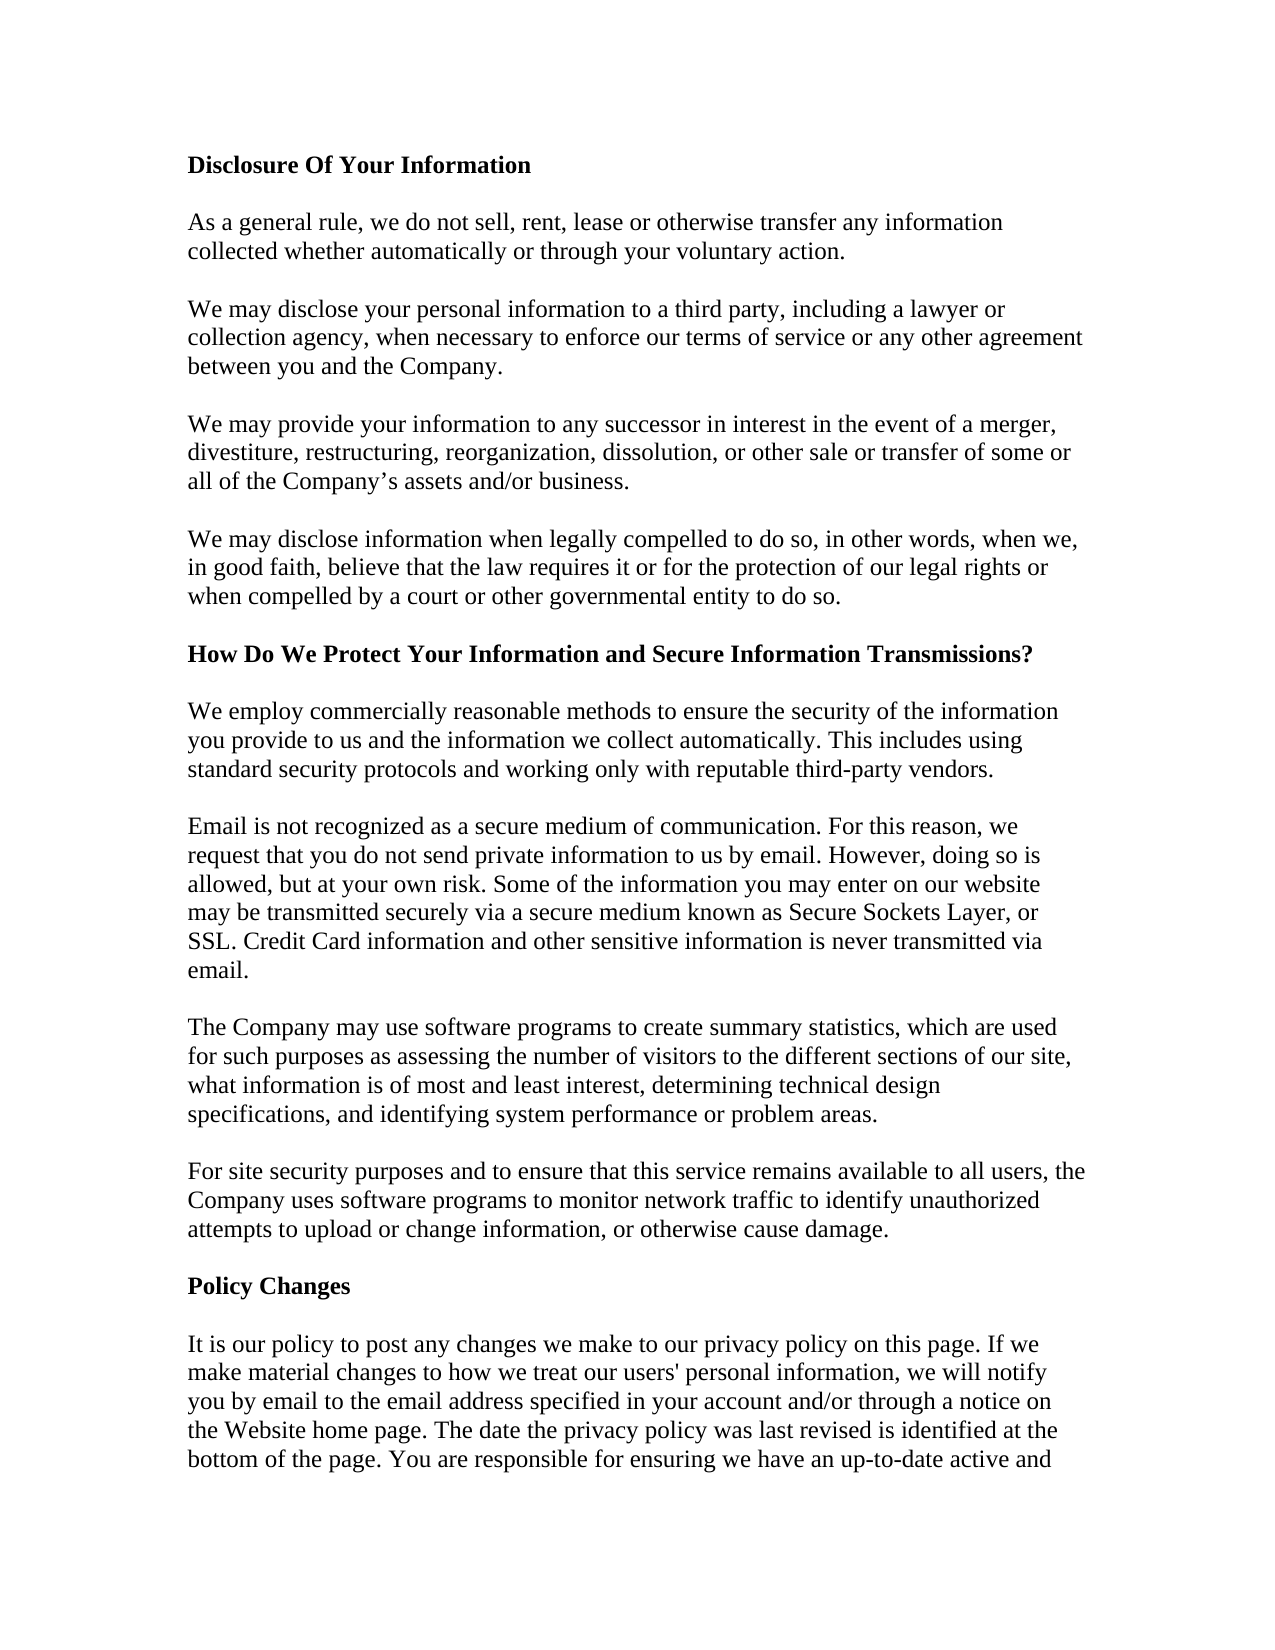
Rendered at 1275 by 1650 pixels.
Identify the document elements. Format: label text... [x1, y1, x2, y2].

text Disclosure Of Your Information [187, 150, 1087, 179]
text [187, 1329, 1087, 1472]
text As a general rule, we do not sell, rent, lease or otherwise transfer any information collected whether automatically or through your voluntary action. [187, 207, 1087, 265]
text We may provide your information to any successor in interest in the event of a merger, divestiture, restructuring, reorganization, dissolution, or other sale or transfer of some or all of the Company’s assets and/or business. [187, 409, 1087, 495]
text Policy Changes [187, 1271, 1087, 1300]
text How Do We Protect Your Information and Secure Information Transmissions? [187, 639, 1087, 667]
text For site security purposes and to ensure that this service remains available to all users, the Company uses software programs to monitor network traffic to identify unauthorized attempts to upload or change information, or otherwise cause damage. [187, 1156, 1087, 1242]
text We may disclose information when legally compelled to do so, in other words, when we, in good faith, believe that the law requires it or for the protection of our legal rights or when compelled by a court or other governmental entity to do so. [187, 524, 1087, 610]
text We may disclose your personal information to a third party, including a lawyer or collection agency, when necessary to enforce our terms of service or any other agreement between you and the Company. [187, 294, 1087, 380]
text We employ commercially reasonable methods to ensure the security of the information you provide to us and the information we collect automatically. This includes using standard security protocols and working only with reputable third-party vendors. Email is not recognized as a secure medium of communication. For this reason, we request that you do not send private information to us by email. However, doing so is allowed, but at your own risk. Some of the information you may enter on our website may be transmitted securely via a secure medium known as Secure Sockets Layer, or SSL. Credit Card information and other sensitive information is never transmitted via email. [187, 696, 1087, 984]
text The Company may use software programs to create summary statistics, which are used for such purposes as assessing the number of visitors to the different sections of our site, what information is of most and least interest, determining technical design specifications, and identifying system performance or problem areas. [187, 1012, 1087, 1127]
